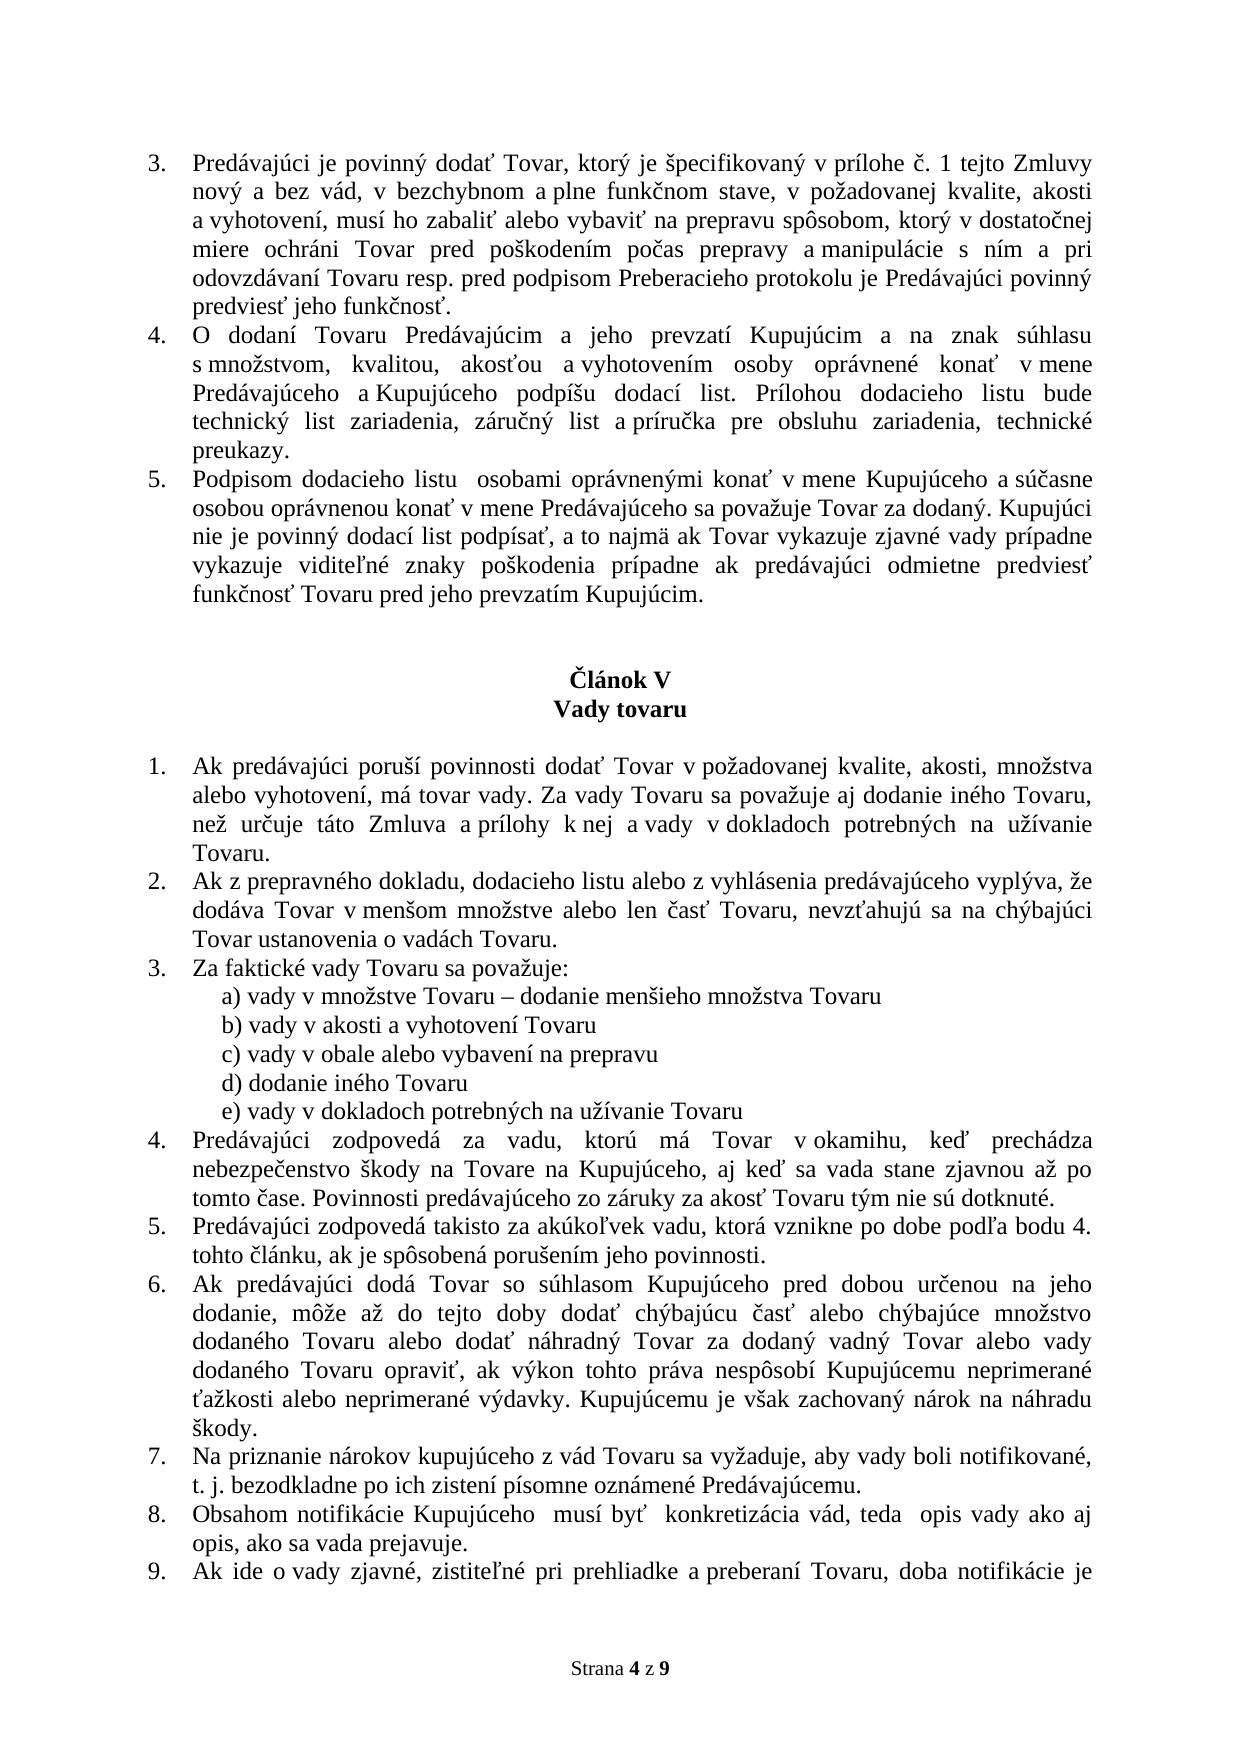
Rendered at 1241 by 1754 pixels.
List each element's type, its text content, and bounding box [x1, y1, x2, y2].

text c) vady v obale alebo vybavení na prepravu [148, 1039, 1093, 1068]
text a) vady v množstve Tovaru – dodanie menšieho množstva Tovaru [148, 981, 1093, 1010]
text e) vady v dokladoch potrebných na užívanie Tovaru [148, 1096, 1093, 1125]
text 3. Za faktické vady Tovaru sa považuje: [148, 953, 1093, 981]
text 4. Predávajúci zodpovedá za vadu, ktorú má Tovar v okamihu, keď prechádza nebezpečenstvo škody na Tovare na Kupujúceho, aj keď sa vada stane zjavnou až po tomto čase. Povinnosti predávajúceho zo záruky za akosť Tovaru tým nie sú dotknuté. [148, 1125, 1093, 1211]
list Podpisom dodacieho listu osobami oprávnenými konať v mene Kupujúceho a súčasne osobou oprávnenou konať v mene Predávajúceho sa považuje Tovar za dodaný. Kupujúci nie je povinný dodací list podpísať, a to najmä ak Tovar vykazuje zjavné vady prípadne vykazuje viditeľné znaky poškodenia prípadne ak predávajúci odmietne predviesť funkčnosť Tovaru pred jeho prevzatím Kupujúcim. [148, 464, 1093, 608]
text 7. Na priznanie nárokov kupujúceho z vád Tovaru sa vyžaduje, aby vady boli notifikované, t. j. bezodkladne po ich zistení písomne oznámené Predávajúcemu. [148, 1441, 1093, 1499]
text b) vady v akosti a vyhotovení Tovaru [148, 1010, 1093, 1039]
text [148, 1556, 1093, 1585]
list O dodaní Tovaru Predávajúcim a jeho prevzatí Kupujúcim a na znak súhlasu s množstvom, kvalitou, akosťou a vyhotovením osoby oprávnené konať v mene Predávajúceho a Kupujúceho podpíšu dodací list. Prílohou dodacieho listu bude technický list zariadenia, záručný list a príručka pre obsluhu zariadenia, technické preukazy. [148, 320, 1093, 464]
text 8. Obsahom notifikácie Kupujúceho musí byť konkretizácia vád, teda opis vady ako aj opis, ako sa vada prejavuje. [148, 1499, 1093, 1556]
text 5. Predávajúci zodpovedá takisto za akúkoľvek vadu, ktorá vznikne po dobe podľa bodu 4. tohto článku, ak je spôsobená porušením jeho povinnosti. [148, 1211, 1093, 1269]
text d) dodanie iného Tovaru [148, 1068, 1093, 1096]
text 6. Ak predávajúci dodá Tovar so súhlasom Kupujúceho pred dobou určenou na jeho dodanie, môže až do tejto doby dodať chýbajúcu časť alebo chýbajúce množstvo dodaného Tovaru alebo dodať náhradný Tovar za dodaný vadný Tovar alebo vady dodaného Tovaru opraviť, ak výkon tohto práva nespôsobí Kupujúcemu neprimerané ťažkosti alebo neprimerané výdavky. Kupujúcemu je však zachovaný nárok na náhradu škody. [148, 1269, 1093, 1441]
text 1. Ak predávajúci poruší povinnosti dodať Tovar v požadovanej kvalite, akosti, množstva alebo vyhotovení, má tovar vady. Za vady Tovaru sa považuje aj dodanie iného Tovaru, než určuje táto Zmluva a prílohy k nej a vady v dokladoch potrebných na užívanie Tovaru. [148, 751, 1093, 866]
text Vady tovaru [148, 694, 1093, 723]
text 2. Ak z prepravného dokladu, dodacieho listu alebo z vyhlásenia predávajúceho vyplýva, že dodáva Tovar v menšom množstve alebo len časť Tovaru, nevzťahujú sa na chýbajúci Tovar ustanovenia o vadách Tovaru. [148, 866, 1093, 953]
list Predávajúci je povinný dodať Tovar, ktorý je špecifikovaný v prílohe č. 1 tejto Zmluvy nový a bez vád, v bezchybnom a plne funkčnom stave, v požadovanej kvalite, akosti a vyhotovení, musí ho zabaliť alebo vybaviť na prepravu spôsobom, ktorý v dostatočnej miere ochráni Tovar pred poškodením počas prepravy a manipulácie s ním a pri odovzdávaní Tovaru resp. pred podpisom Preberacieho protokolu je Predávajúci povinný predviesť jeho funkčnosť. [148, 148, 1093, 320]
text Článok V [148, 665, 1093, 694]
